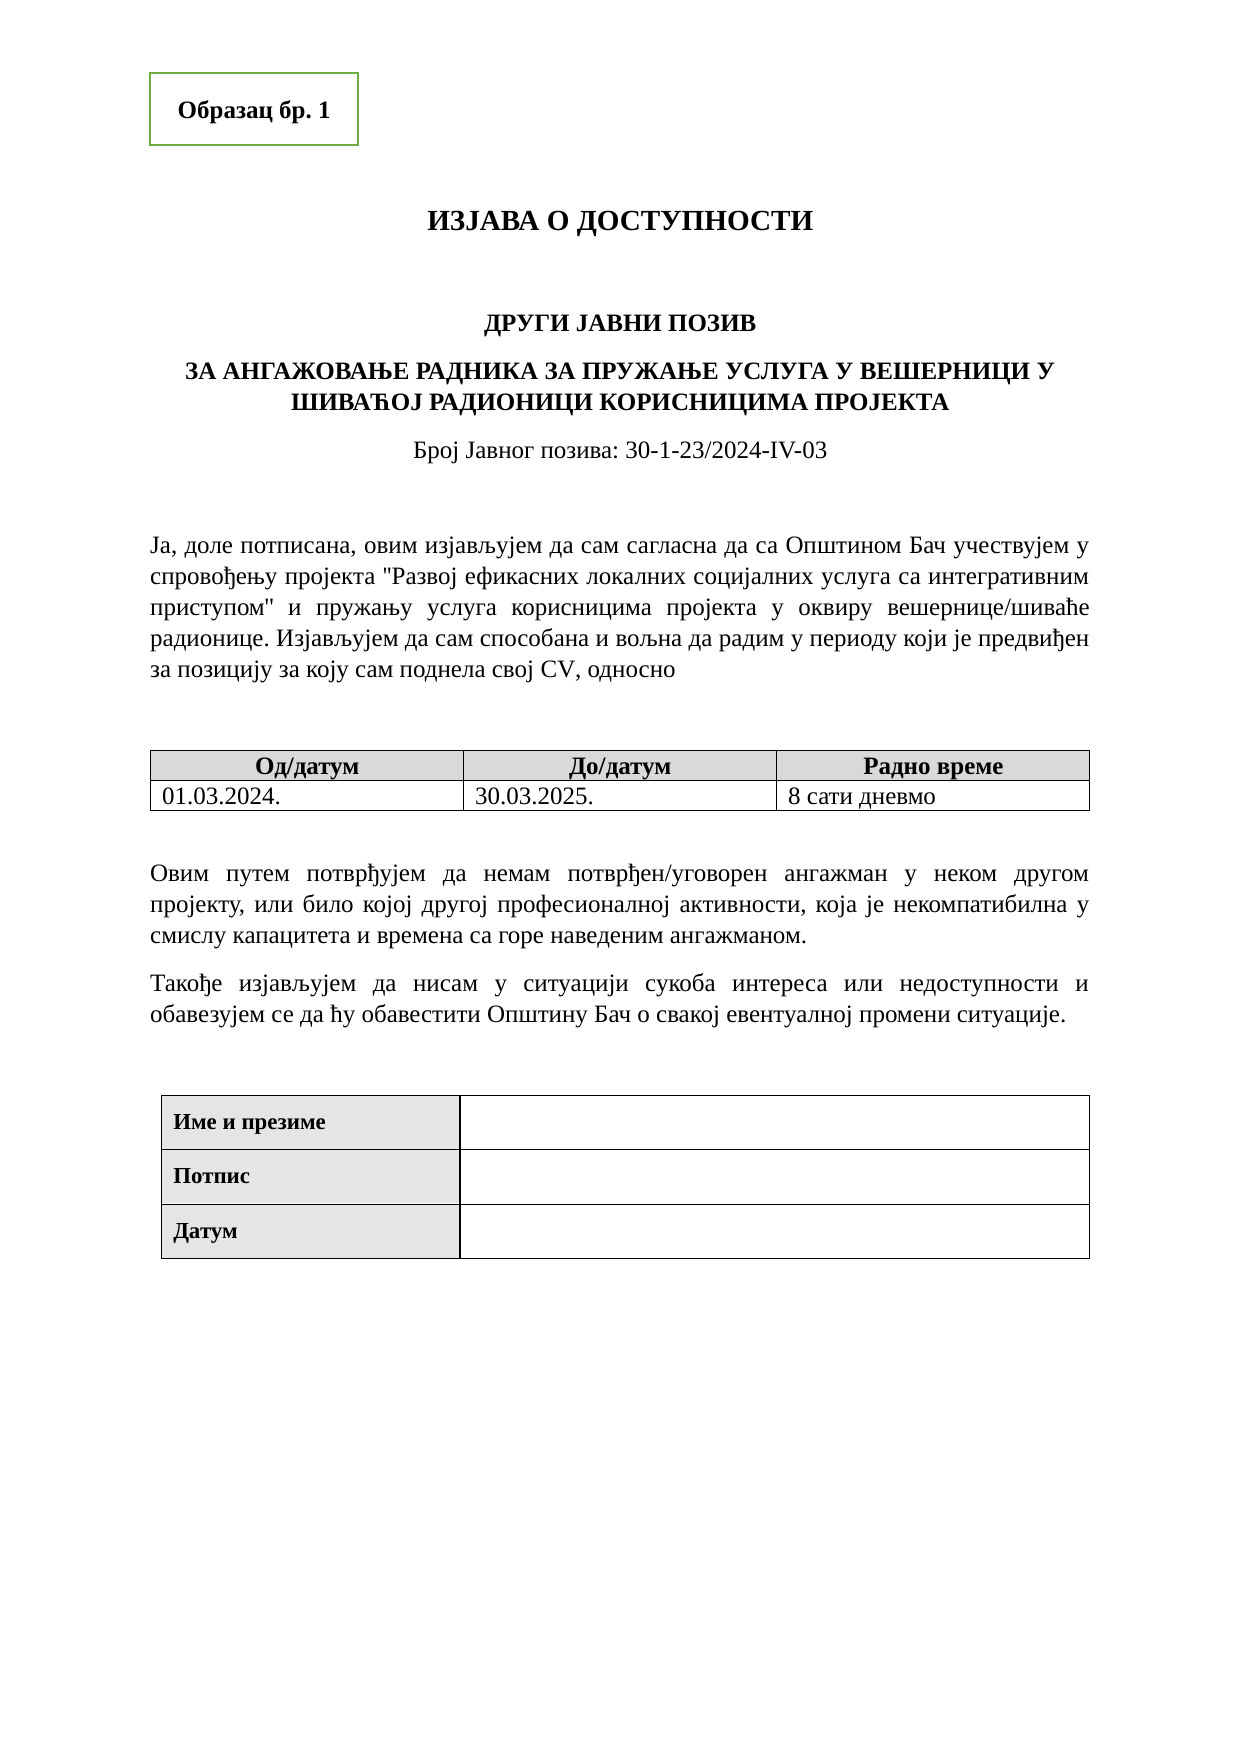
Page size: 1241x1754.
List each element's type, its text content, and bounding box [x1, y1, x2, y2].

table_cell [461, 1150, 1089, 1203]
text Ја, доле потписана, овим изјављујем да сам сагласна да са Општином Бач учествујем у спровођењу пројекта ''Развој ефикасних локалних социјалних услуга са интегративним приступом'' и пружању услуга корисницима пројекта у оквиру вешернице/шиваће радионице. Изјављујем да сам способана и вољна да радим у периоду који је предвиђен за позицију за коју сам поднела свој CV, односно [150, 530, 1090, 683]
text ИЗЈАВА О ДОСТУПНОСТИ [150, 203, 1090, 236]
table_cell 30.03.2025. [464, 781, 776, 809]
text ДРУГИ ЈАВНИ ПОЗИВ [150, 308, 1090, 337]
table_cell 01.03.2024. [151, 781, 463, 809]
text ЗА АНГАЖОВАЊЕ РАДНИКА ЗА ПРУЖАЊЕ УСЛУГА У ВЕШЕРНИЦИ У ШИВАЋОЈ РАДИОНИЦИ КОРИСНИЦИМА ПРОЈЕКТА [150, 356, 1090, 416]
text Број Јавног позива: 30-1-23/2024-IV-03 [150, 435, 1090, 464]
table_header Од/датум [151, 751, 463, 780]
table_cell [461, 1205, 1089, 1258]
table_cell Потпис [162, 1150, 459, 1203]
table_cell Датум [162, 1205, 459, 1258]
table_header До/датум [464, 751, 776, 780]
table_header Радно време [777, 751, 1089, 780]
table_header [461, 1096, 1089, 1149]
table_cell 8 сати дневмо [777, 781, 1089, 809]
text Такође изјављујем да нисам у ситуацији сукоба интереса или недоступности и обавезујем се да ћу обавестити Општину Бач о свакој евентуалној промени ситуације. [150, 968, 1090, 1028]
table_header Име и презиме [162, 1096, 459, 1149]
text Овим путем потврђујем да немам потврђен/уговорен ангажман у неком другом пројекту, или било којој другој професионалној активности, која је некомпатибилна у смислу капацитета и времена са горе наведеним ангажманом. [150, 858, 1090, 949]
